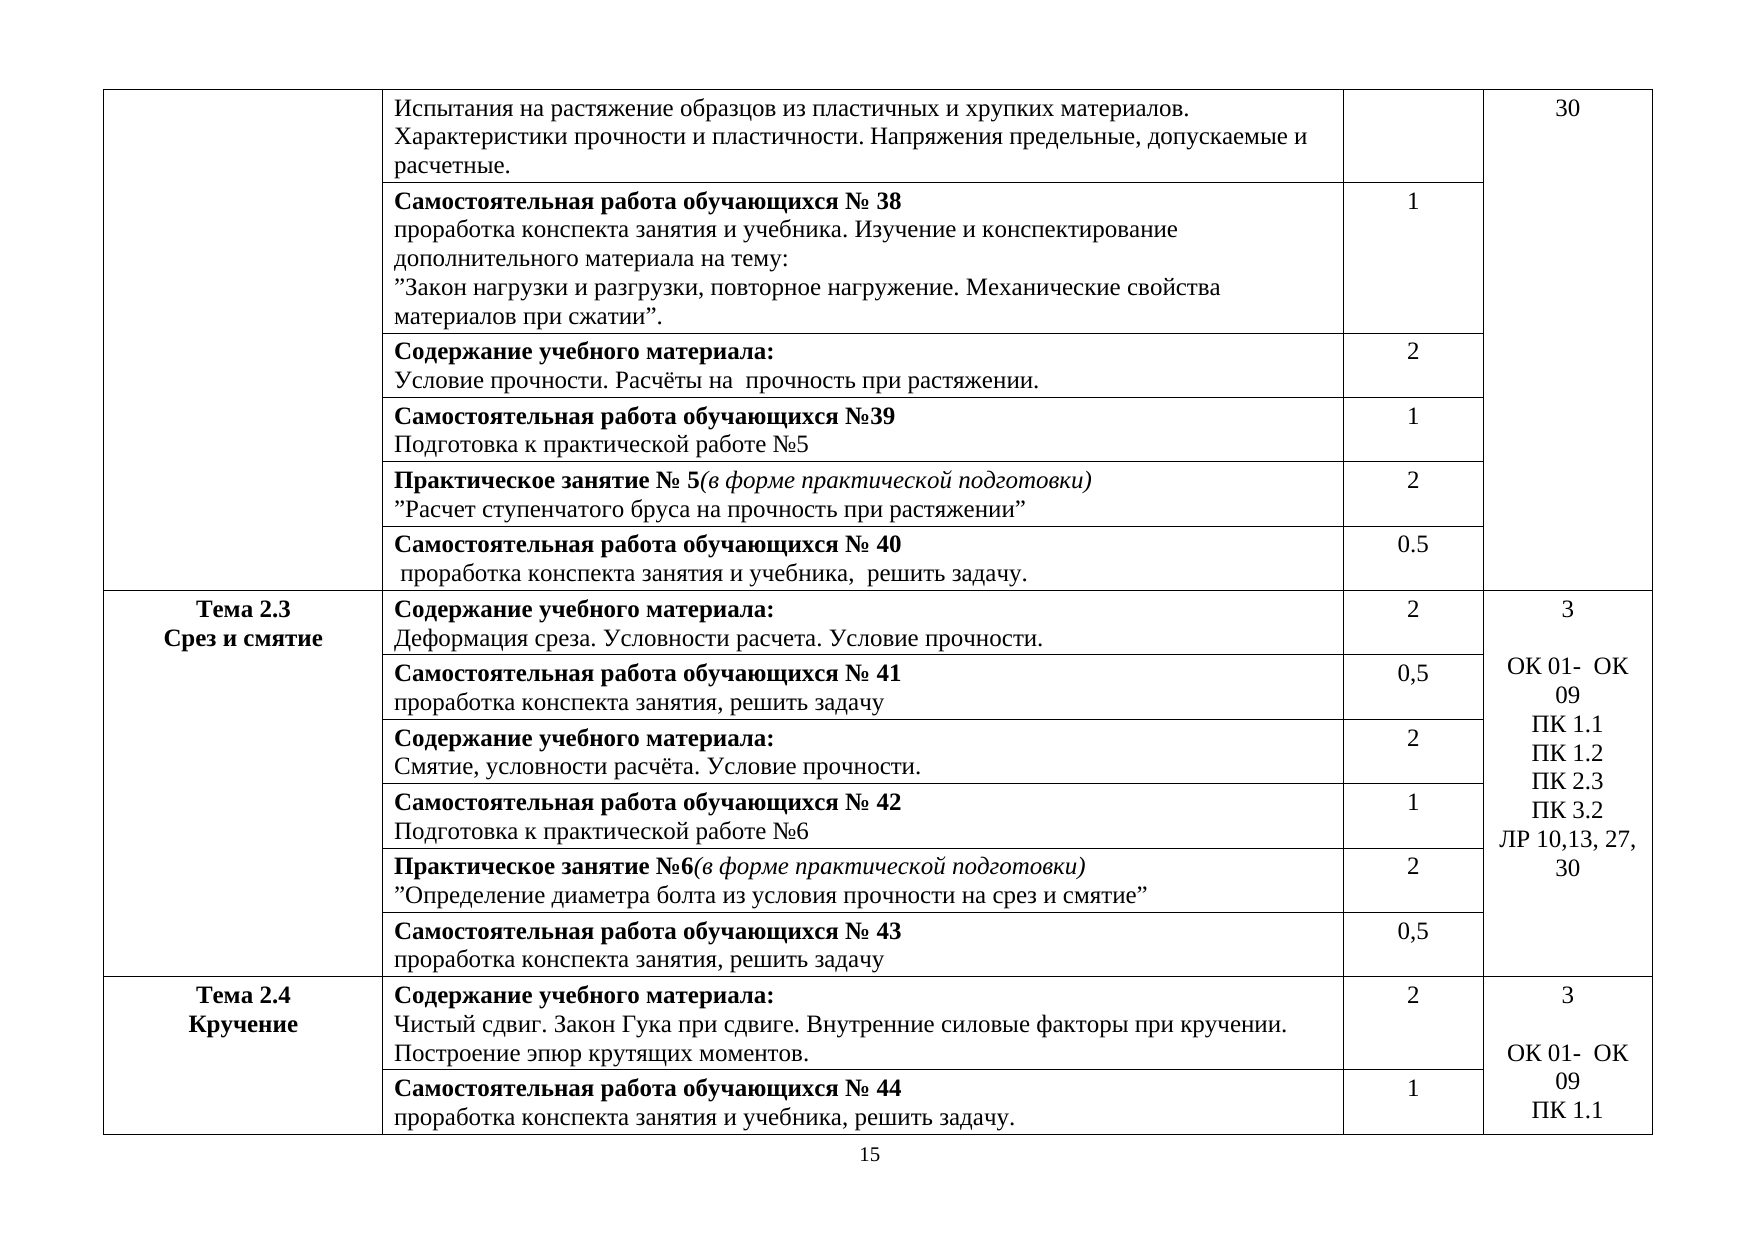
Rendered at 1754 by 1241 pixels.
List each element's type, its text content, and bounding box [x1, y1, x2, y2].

table_cell Тема 2.3 Срез и смятие [104, 591, 382, 976]
table_cell 1 [1344, 1070, 1483, 1134]
table_cell 3 ОК 01- ОК 09 ПК 1.1 ПК 1.2 ПК 2.3 ПК 3.2 ЛР 10,13, 27, 30 [1484, 977, 1652, 1134]
table_cell 0.5 [1344, 527, 1483, 590]
table_cell Содержание учебного материала: Смятие, условности расчёта. Условие прочности. [383, 720, 1343, 783]
table_cell Тема 2.4 Кручение [104, 977, 382, 1134]
table_cell 2 [1344, 720, 1483, 783]
table_cell 2 [1344, 849, 1483, 912]
table_cell Содержание учебного материала: Условие прочности. Расчёты на прочность при растяжении. [383, 334, 1343, 397]
table_cell Самостоятельная работа обучающихся № 38 проработка конспекта занятия и учебника. Изучение и конспектирование дополнительного материала на тему: ”Закон нагрузки и разгрузки, повторное нагружение. Механические свойства материалов при сжатии”. [383, 183, 1343, 332]
table_cell 2 [1344, 90, 1483, 182]
table_cell Практическое занятие №6(в форме практической подготовки) ”Определение диаметра болта из условия прочности на срез и смятие” [383, 849, 1343, 912]
table_cell Самостоятельная работа обучающихся № 40 проработка конспекта занятия и учебника, решить задачу. [383, 527, 1343, 590]
table_cell 1 [1344, 784, 1483, 847]
table_cell Самостоятельная работа обучающихся № 43 проработка конспекта занятия, решить задачу [383, 913, 1343, 976]
table_cell Практическое занятие № 5(в форме практической подготовки) ”Расчет ступенчатого бруса на прочность при растяжении” [383, 462, 1343, 526]
table_cell 2 [1344, 591, 1483, 654]
table_cell Самостоятельная работа обучающихся № 42 Подготовка к практической работе №6 [383, 784, 1343, 847]
table_cell 3 ОК 01- ОК 09 ПК 1.1 ПК 1.2 ПК 2.3 ПК 3.2 ЛР 10,13, 27, 30 [1484, 591, 1652, 976]
table_cell 1 [1344, 398, 1483, 461]
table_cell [383, 90, 1343, 182]
table_cell 2 [1344, 977, 1483, 1069]
table_cell Содержание учебного материала: Чистый сдвиг. Закон Гука при сдвиге. Внутренние силовые факторы при кручении. Построение эпюр крутящих моментов. [383, 977, 1343, 1069]
table_cell Самостоятельная работа обучающихся №39 Подготовка к практической работе №5 [383, 398, 1343, 461]
table_cell Самостоятельная работа обучающихся № 41 проработка конспекта занятия, решить задачу [383, 655, 1343, 719]
table_cell 0,5 [1344, 655, 1483, 719]
table_cell Самостоятельная работа обучающихся № 44 проработка конспекта занятия и учебника, решить задачу. [383, 1070, 1343, 1134]
table_cell Содержание учебного материала: Деформация среза. Условности расчета. Условие прочности. [383, 591, 1343, 654]
table_cell 2 [1344, 334, 1483, 397]
table_cell 2 [1344, 462, 1483, 526]
table_cell 1 [1344, 183, 1483, 332]
table_cell 0,5 [1344, 913, 1483, 976]
